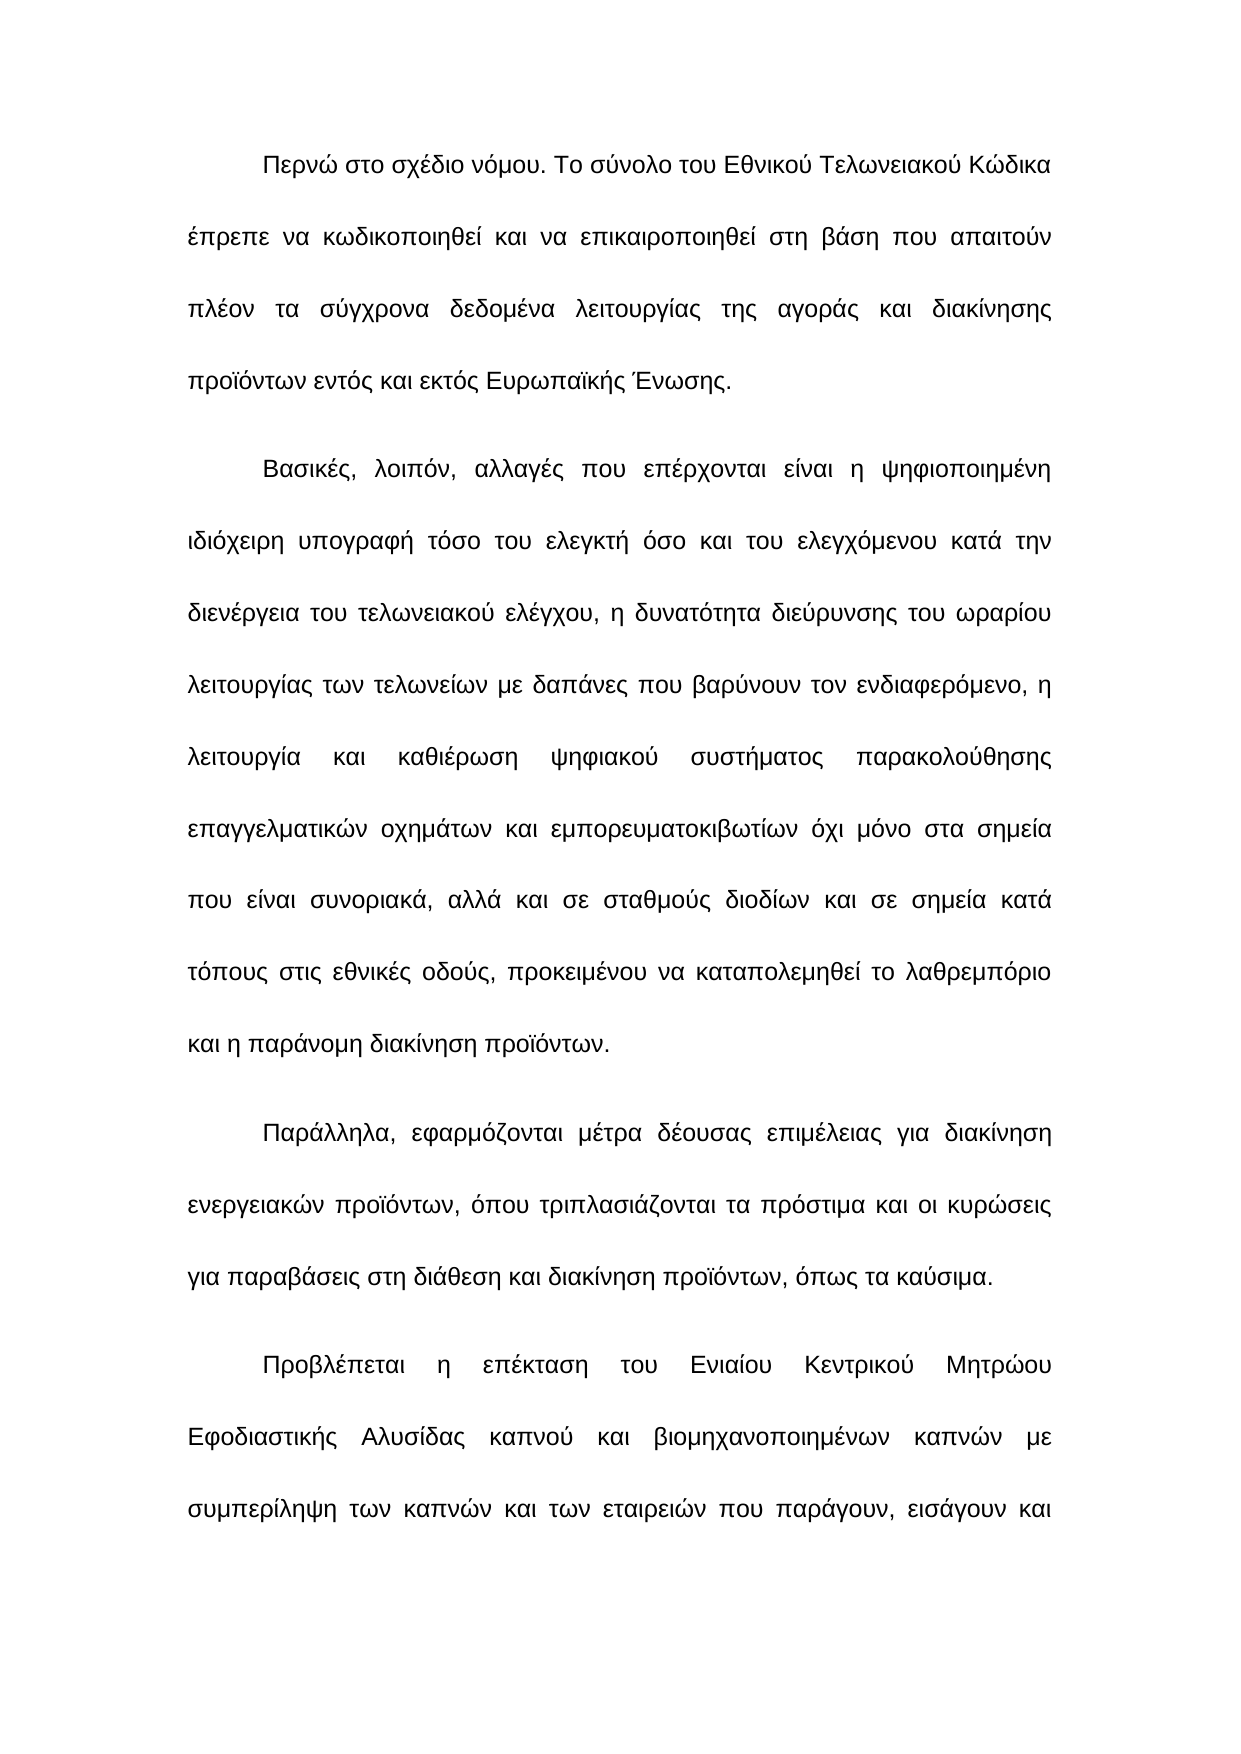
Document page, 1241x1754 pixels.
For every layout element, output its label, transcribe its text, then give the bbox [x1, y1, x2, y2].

text Παράλληλα, εφαρμόζονται μέτρα δέουσας επιμέλειας για διακίνηση ενεργειακών προϊόντων, όπου τριπλασιάζονται τα πρόστιμα και οι κυρώσεις για παραβάσεις στη διάθεση και διακίνηση προϊόντων, όπως τα καύσιμα. [187, 1118, 1053, 1290]
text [187, 1350, 1053, 1522]
text Περνώ στο σχέδιο νόμου. Το σύνολο του Εθνικού Τελωνειακού Κώδικα έπρεπε να κωδικοποιηθεί και να επικαιροποιηθεί στη βάση που απαιτούν πλέον τα σύγχρονα δεδομένα λειτουργίας της αγοράς και διακίνησης προϊόντων εντός και εκτός Ευρωπαϊκής Ένωσης. [187, 150, 1053, 394]
text Βασικές, λοιπόν, αλλαγές που επέρχονται είναι η ψηφιοποιημένη ιδιόχειρη υπογραφή τόσο του ελεγκτή όσο και του ελεγχόμενου κατά την διενέργεια του τελωνειακού ελέγχου, η δυνατότητα διεύρυνσης του ωραρίου λειτουργίας των τελωνείων με δαπάνες που βαρύνουν τον ενδιαφερόμενο, η λειτουργία και καθιέρωση ψηφιακού συστήματος παρακολούθησης επαγγελματικών οχημάτων και εμπορευματοκιβωτίων όχι μόνο στα σημεία που είναι συνοριακά, αλλά και σε σταθμούς διοδίων και σε σημεία κατά τόπους στις εθνικές οδούς, προκειμένου να καταπολεμηθεί το λαθρεμπόριο και η παράνομη διακίνηση προϊόντων. [187, 454, 1053, 1058]
